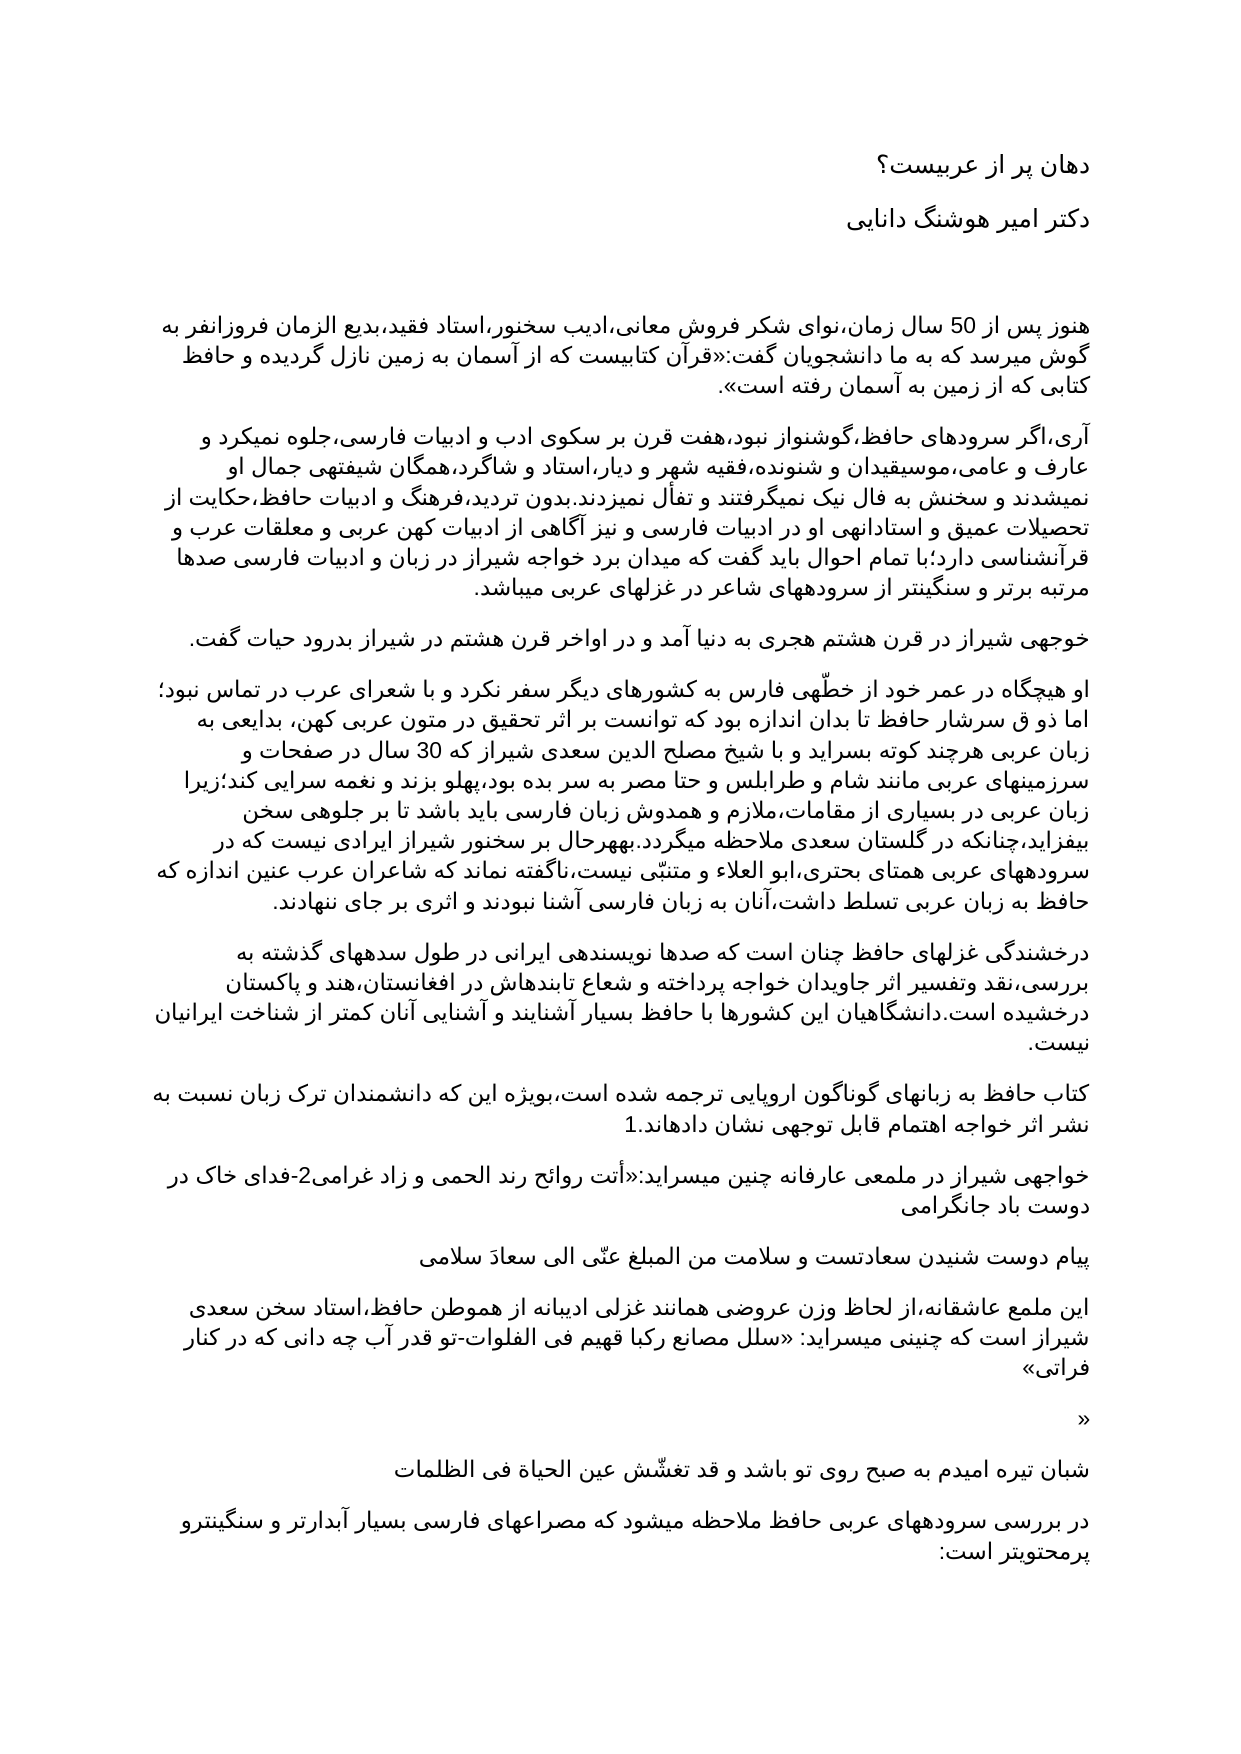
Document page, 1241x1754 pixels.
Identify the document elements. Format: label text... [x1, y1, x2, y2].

text در بررسی سروده‏های عربی حافظ ملاحظه می‏شود که‏ مصراع‏های فارسی بسیار آبدارتر و سنگین‏ترو پرمحتوی‏تر است: [150, 1507, 1090, 1564]
text آری،اگر سرودهای حافظ،گوش‏نواز نبود،هفت قرن بر سکوی‏ ادب و ادبیات فارسی،جلوه نمی‏کرد و عارف و عامی،موسیقی‏دان و شنونده،فقیه شهر و دیار،استاد و شاگرد،همگان شیفته‏ی جمال او نمی‏شدند و سخنش به فال نیک نمی‏گرفتند و تفأل نمی‏زدند.بدون‏ تردید،فرهنگ و ادبیات حافظ،حکایت از تحصیلات عمیق و استادانه‏ی او در ادبیات فارسی و نیز آگاهی از ادبیات کهن عربی و معلقات عرب و قرآن‏شناسی دارد؛با تمام احوال باید گفت که میدان‏ برد خواجه شیراز در زبان و ادبیات فارسی صدها مرتبه برتر و سنگین‏تر از سروده‏های شاعر در غزل‏های عربی می‏باشد. [150, 423, 1090, 600]
text « [150, 1405, 1090, 1432]
text شبان تیره امیدم به صبح روی تو باشد و قد تغشّش عین الحیاة فی الظلمات [150, 1456, 1090, 1483]
text خواجه‏ی شیراز در ملمعی عارفانه چنین می‏سراید:«أتت روائح‏ رند الحمی و زاد غرامی‏2-فدای خاک در دوست باد جان‏گرامی‏ [150, 1162, 1090, 1218]
text پیام دوست شنیدن سعادتست و سلامت‏ من المبلغ عنّی الی سعادَ سلامی [150, 1243, 1090, 1269]
text دکتر امیر هوشنگ دانایی [150, 204, 1090, 233]
text دهان پر از عربی‏ست؟ [150, 150, 1090, 179]
text خوجه‏ی شیراز در قرن هشتم هجری به دنیا آمد و در اواخر قرن‏ هشتم در شیراز بدرود حیات گفت. [150, 625, 1090, 651]
text این ملمع عاشقانه،از لحاظ وزن عروضی همانند غزلی ادیبانه از هموطن حافظ،استاد سخن سعدی شیراز است که چنینی می‏سراید: «سلل مصانع رکبا قهیم فی الفلوات-تو قدر آب چه دانی که در کنار فراتی» [150, 1294, 1090, 1381]
text او هیچ‏گاه در عمر خود از خطّه‏ی فارس به کشورهای دیگر سفر نکرد و با شعرای عرب در تماس نبود؛اما ذو ق سرشار حافظ تا بدان‏ اندازه بود که توانست بر اثر تحقیق در متون عربی کهن، بدایعی به زبان عربی هرچند کوته بسراید و با شیخ مصلح الدین سعدی‏ شیراز که 30 سال در صفحات و سرزمین‏های عربی مانند شام و طرابلس و حتا مصر به سر بده بود،پهلو بزند و نغمه سرایی کند؛زیرا زبان عربی در بسیاری از مقامات،ملازم و هم‏دوش زبان فارسی باید باشد تا بر جلوه‏ی سخن بیفزاید،چنان‏که در گلستان سعدی ملاحظه‏ می‏گردد.به‏هرحال بر سخنور شیراز ایرادی نیست که در سروده‏های‏ عربی همتای بحتری،ابو العلاء و متنبّی نیست،ناگفته نماند که‏ شاعران عرب عنین اندازه که حافظ به زبان عربی تسلط داشت،آنان‏ به زبان فارسی آشنا نبودند و اثری بر جای ننهادند. [150, 676, 1090, 914]
text هنوز پس از 50 سال زمان،نوای شکر فروش معانی،ادیب‏ سخنور،استاد فقید،بدیع الزمان فروزانفر به گوش می‏رسد که به ما دانشجویان گفت:«قرآن کتابی‏ست که از آسمان به زمین نازل گردیده‏ و حافظ کتابی که از زمین به آسمان رفته است». [150, 312, 1090, 398]
text کتاب حافظ به زبان‏های گوناگون اروپایی ترجمه شده است،بویژه‏ این که دانشمندان ترک زبان نسبت به نشر اثر خواجه اهتمام قابل‏ توجهی نشان داده‏اند.1 [150, 1080, 1090, 1137]
text درخشندگی غزل‏های حافظ چنان است که صدها نویسنده‏ی‏ ایرانی در طول سده‏های گذشته به بررسی،نقد وتفسیر اثر جاویدان‏ خواجه پرداخته و شعاع تابنده‏اش در افغانستان،هند و پاکستان‏ درخشیده است.دانشگاهیان این کشورها با حافظ بسیار آشنایند و آشنایی آنان کم‏تر از شناخت ایرانیان نیست. [150, 939, 1090, 1056]
